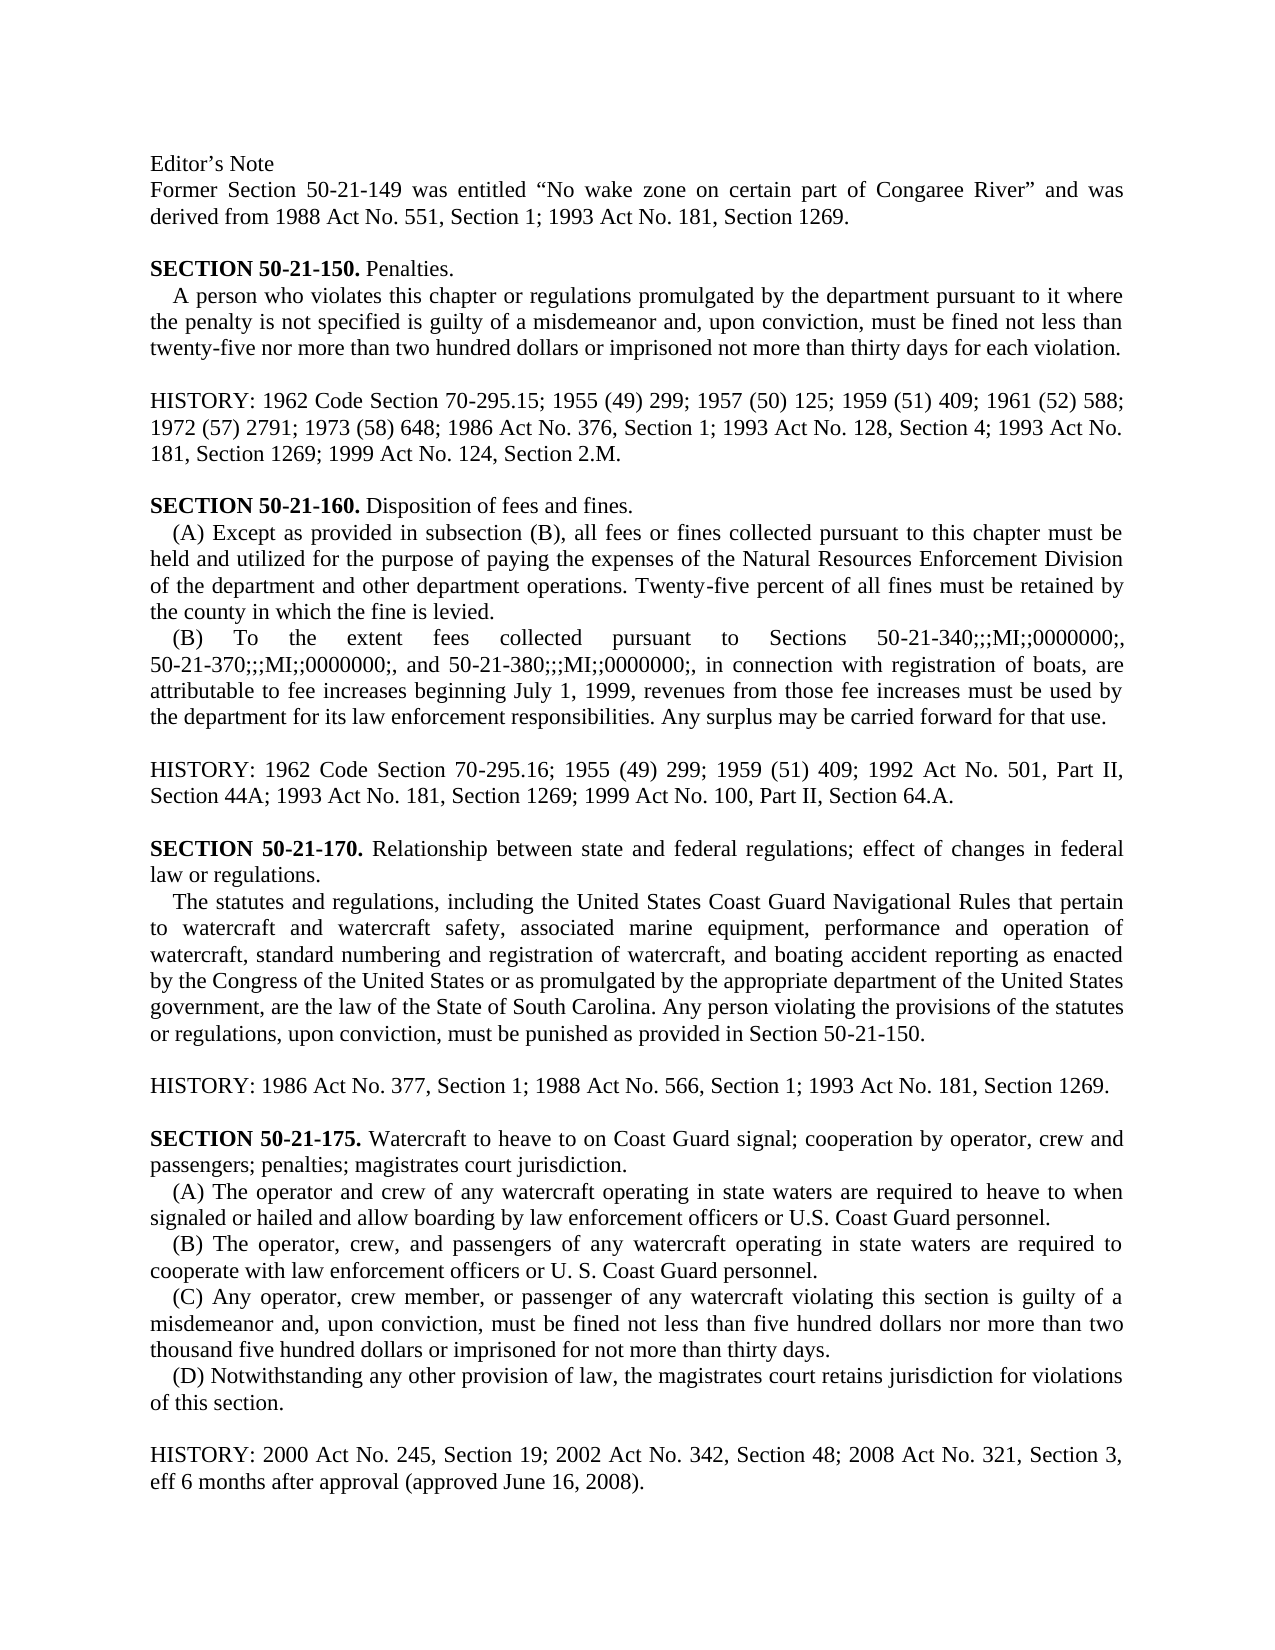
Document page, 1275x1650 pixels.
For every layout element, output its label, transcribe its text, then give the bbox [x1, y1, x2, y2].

text HISTORY: 2000 Act No. 245, Section 19; 2002 Act No. 342, Section 48; 2008 Act No. 321, Section 3, eff 6 months after approval (approved June 16, 2008). [150, 1441, 1125, 1494]
text HISTORY: 1962 Code Section 70-295.15; 1955 (49) 299; 1957 (50) 125; 1959 (51) 409; 1961 (52) 588; 1972 (57) 2791; 1973 (58) 648; 1986 Act No. 376, Section 1; 1993 Act No. 128, Section 4; 1993 Act No. 181, Section 1269; 1999 Act No. 124, Section 2.M. [150, 387, 1125, 466]
text Former Section 50-21-149 was entitled “No wake zone on certain part of Congaree River” and was derived from 1988 Act No. 551, Section 1; 1993 Act No. 181, Section 1269. [150, 176, 1125, 229]
text HISTORY: 1962 Code Section 70-295.16; 1955 (49) 299; 1959 (51) 409; 1992 Act No. 501, Part II, Section 44A; 1993 Act No. 181, Section 1269; 1999 Act No. 100, Part II, Section 64.A. [150, 756, 1125, 809]
text (C) Any operator, crew member, or passenger of any watercraft violating this section is guilty of a misdemeanor and, upon conviction, must be fined not less than five hundred dollars nor more than two thousand five hundred dollars or imprisoned for not more than thirty days. [150, 1283, 1125, 1362]
text The statutes and regulations, including the United States Coast Guard Navigational Rules that pertain to watercraft and watercraft safety, associated marine equipment, performance and operation of watercraft, standard numbering and registration of watercraft, and boating accident reporting as enacted by the Congress of the United States or as promulgated by the appropriate department of the United States government, are the law of the State of South Carolina. Any person violating the provisions of the statutes or regulations, upon conviction, must be punished as provided in Section 50-21-150. [150, 888, 1125, 1046]
text Editor’s Note [150, 150, 1125, 176]
text (A) The operator and crew of any watercraft operating in state waters are required to heave to when signaled or hailed and allow boarding by law enforcement officers or U.S. Coast Guard personnel. [150, 1178, 1125, 1231]
text (A) Except as provided in subsection (B), all fees or fines collected pursuant to this chapter must be held and utilized for the purpose of paying the expenses of the Natural Resources Enforcement Division of the department and other department operations. Twenty-five percent of all fines must be retained by the county in which the fine is levied. [150, 519, 1125, 624]
text (D) Notwithstanding any other provision of law, the magistrates court retains jurisdiction for violations of this section. [150, 1362, 1125, 1415]
text (B) The operator, crew, and passengers of any watercraft operating in state waters are required to cooperate with law enforcement officers or U. S. Coast Guard personnel. [150, 1231, 1125, 1283]
text HISTORY: 1986 Act No. 377, Section 1; 1988 Act No. 566, Section 1; 1993 Act No. 181, Section 1269. [150, 1072, 1125, 1099]
text A person who violates this chapter or regulations promulgated by the department pursuant to it where the penalty is not specified is guilty of a misdemeanor and, upon conviction, must be fined not less than twenty-five nor more than two hundred dollars or imprisoned not more than thirty days for each violation. [150, 282, 1125, 361]
text SECTION 50-21-170. Relationship between state and federal regulations; effect of changes in federal law or regulations. [150, 835, 1125, 888]
text (B) To the extent fees collected pursuant to Sections 50-21-340;;;MI;;0000000;, 50-21-370;;;MI;;0000000;, and 50-21-380;;;MI;;0000000;, in connection with registration of boats, are attributable to fee increases beginning July 1, 1999, revenues from those fee increases must be used by the department for its law enforcement responsibilities. Any surplus may be carried forward for that use. [150, 624, 1125, 730]
text SECTION 50-21-175. Watercraft to heave to on Coast Guard signal; cooperation by operator, crew and passengers; penalties; magistrates court jurisdiction. [150, 1125, 1125, 1178]
text SECTION 50-21-160. Disposition of fees and fines. [150, 493, 1125, 519]
text SECTION 50-21-150. Penalties. [150, 255, 1125, 282]
